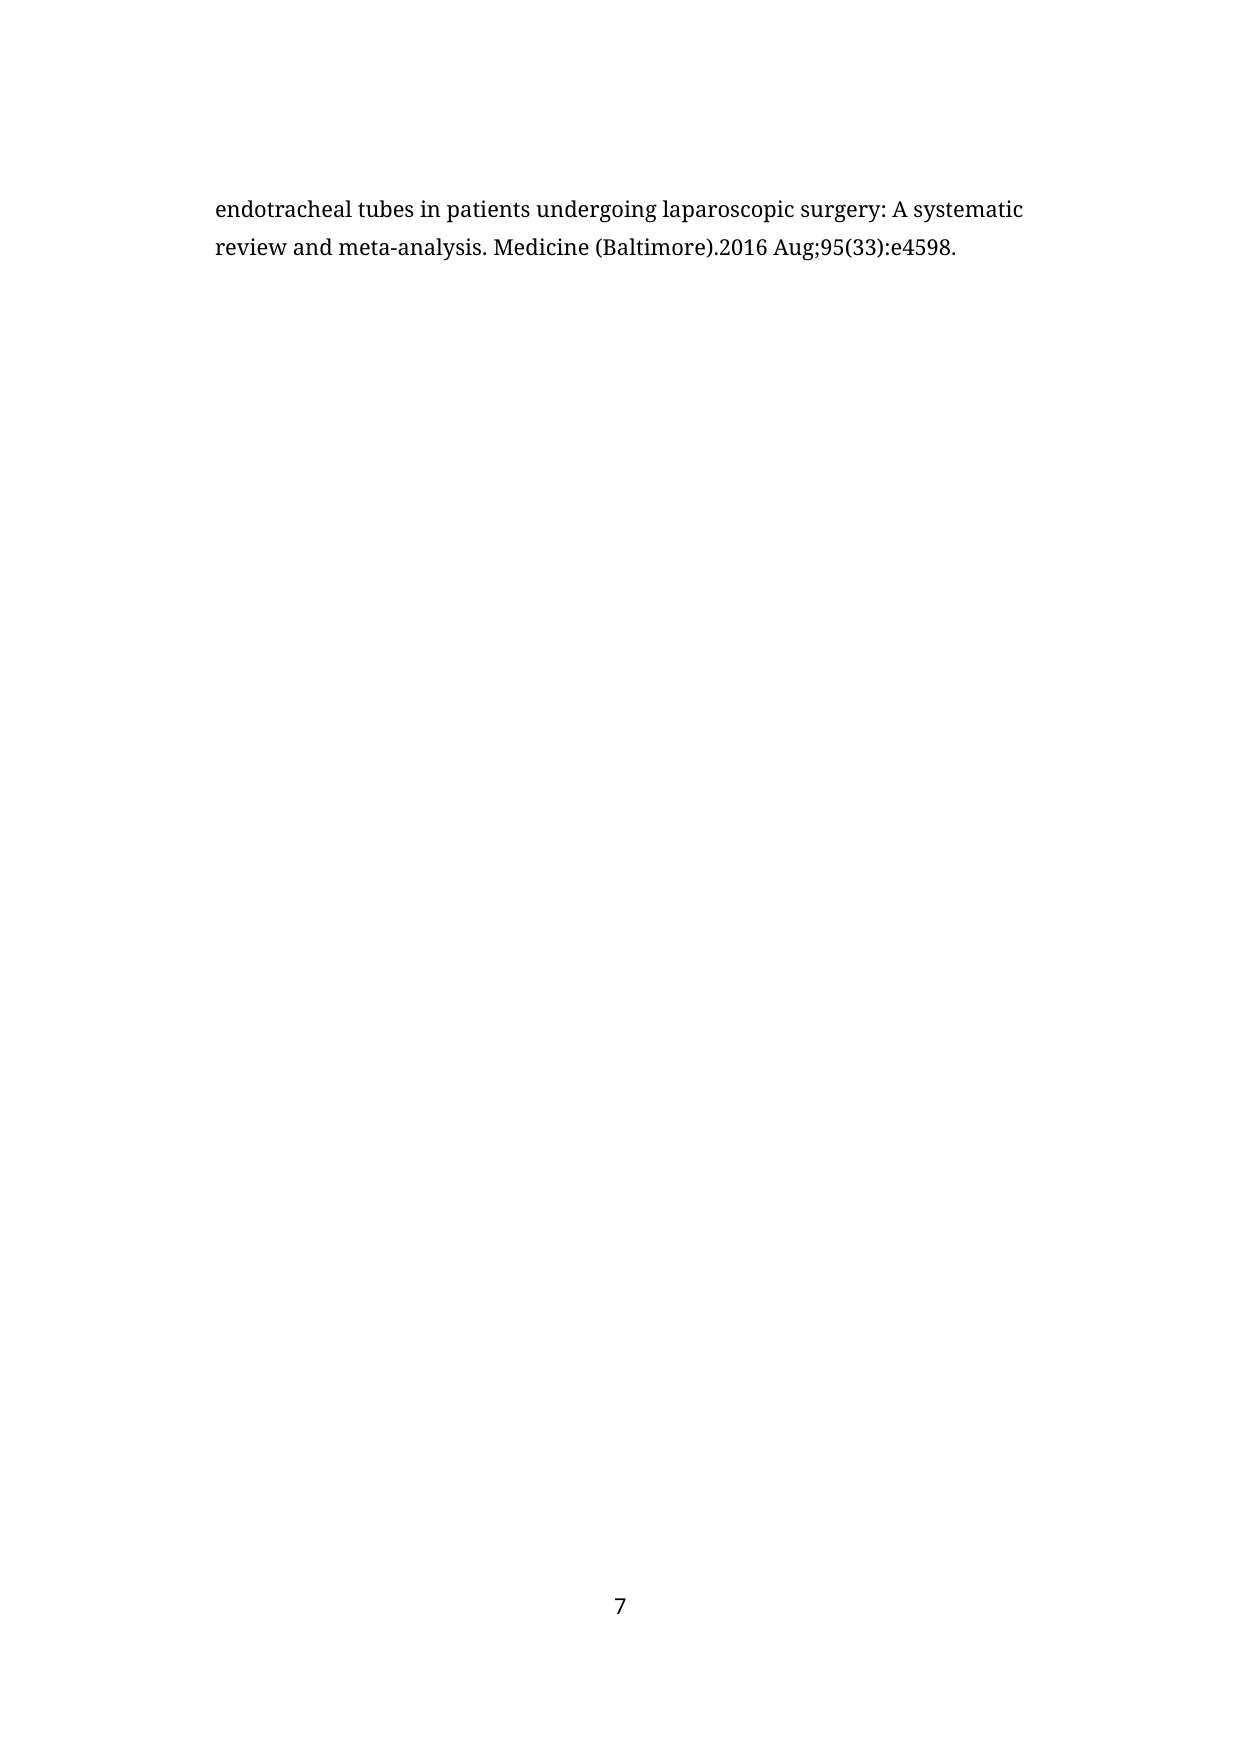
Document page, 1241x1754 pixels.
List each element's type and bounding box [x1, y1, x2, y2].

list [177, 190, 1063, 265]
